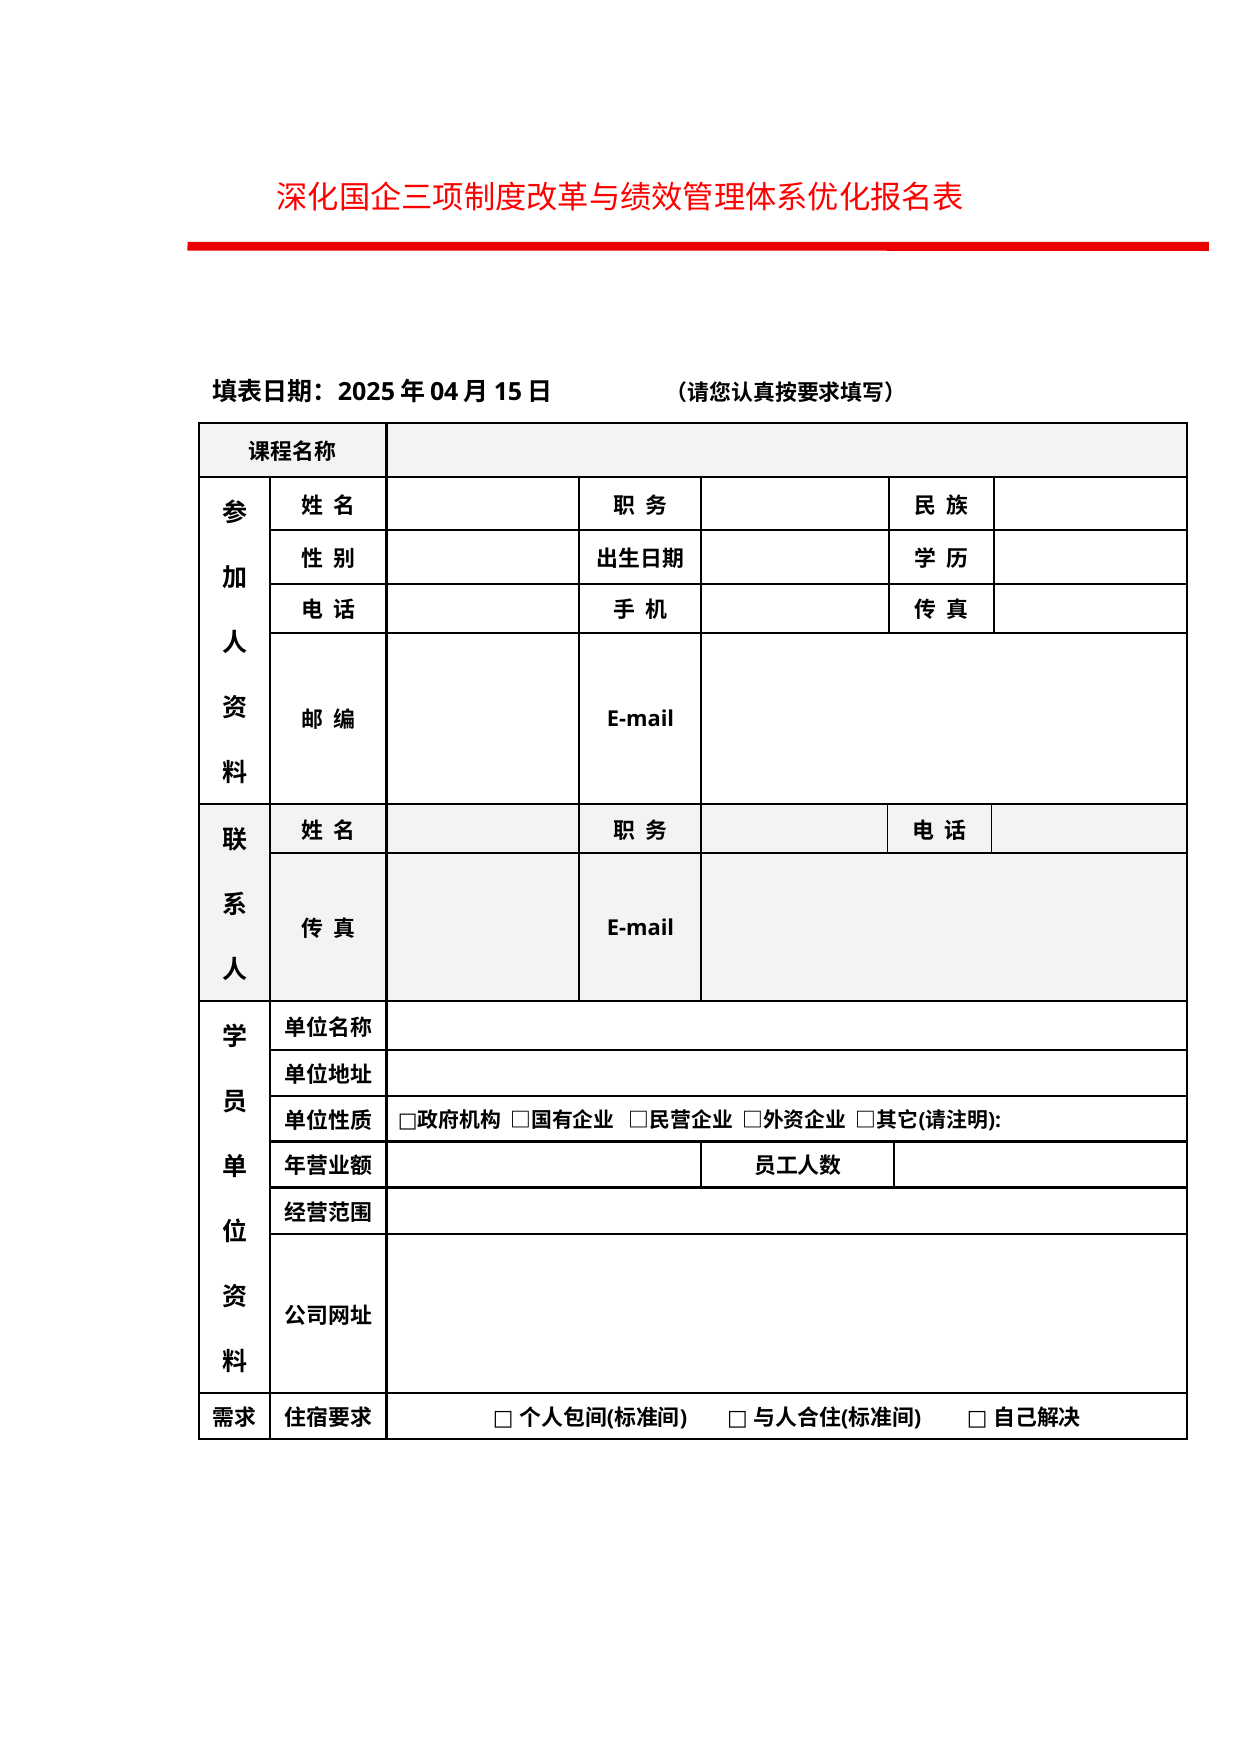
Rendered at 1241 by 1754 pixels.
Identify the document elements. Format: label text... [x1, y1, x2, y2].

table_cell [995, 478, 1186, 529]
table_cell 学 历 [890, 531, 993, 582]
table_cell 员工人数 [702, 1143, 893, 1186]
table_cell 经营范围 [271, 1189, 385, 1233]
table_cell 性 别 [271, 531, 385, 582]
table_cell [388, 478, 578, 529]
table_cell [702, 805, 887, 852]
table_cell E-mail [580, 854, 700, 1000]
table_cell 传 真 [271, 854, 385, 1000]
table_cell [388, 1189, 1186, 1233]
table_header [388, 424, 1186, 476]
table_cell 姓 名 [271, 478, 385, 529]
table_cell [702, 854, 1186, 1000]
table_cell 学 员 单 位 资 料 [200, 1002, 269, 1392]
table_cell 参加人资料 [200, 478, 269, 803]
table_cell [388, 634, 578, 803]
table_cell 电 话 [888, 805, 991, 852]
table_cell [388, 1002, 1186, 1049]
table_cell [992, 805, 1186, 852]
table_cell [702, 634, 1186, 803]
table_cell [388, 1143, 700, 1186]
table_cell 职 务 [580, 805, 700, 852]
table_cell 单位性质 [271, 1097, 385, 1140]
table_cell 住宿要求 [271, 1394, 385, 1438]
table_cell 单位地址 [271, 1051, 385, 1095]
table_cell [895, 1143, 1186, 1186]
table_cell 手 机 [580, 585, 700, 632]
table_cell [388, 1051, 1186, 1095]
table_cell [702, 478, 888, 529]
table_cell 单位名称 [271, 1002, 385, 1049]
text 深化国企三项制度改革与绩效管理体系优化报名表 [187, 162, 1053, 227]
table_cell E-mail [580, 634, 700, 803]
table_cell 出生日期 [580, 531, 700, 582]
table_cell [388, 854, 578, 1000]
table_cell 联 系 人 [200, 805, 269, 1000]
table_cell [702, 585, 888, 632]
table_cell 年营业额 [271, 1143, 385, 1186]
table_cell [388, 805, 578, 852]
table_cell 电 话 [271, 585, 385, 632]
table_cell □ 个人包间(标准间) □ 与人合住(标准间) □ 自己解决 [388, 1394, 1186, 1438]
table_cell [995, 585, 1186, 632]
table_cell 传 真 [890, 585, 993, 632]
table_cell 民 族 [890, 478, 993, 529]
text 填表日期：2025年04月15日 （请您认真按要求填写） [187, 357, 1053, 422]
table_header 课程名称 [200, 424, 385, 476]
table_cell 公司网址 [271, 1235, 385, 1392]
table_cell [702, 531, 888, 582]
table_cell □政府机构 □国有企业 □民营企业 □外资企业 □其它(请注明): [388, 1097, 1186, 1140]
table_cell [388, 1235, 1186, 1392]
table_cell 姓 名 [271, 805, 385, 852]
table_cell 需求 [200, 1394, 269, 1438]
table_cell [388, 585, 578, 632]
table_cell 邮 编 [271, 634, 385, 803]
table_cell [388, 531, 578, 582]
table_cell [995, 531, 1186, 582]
table_cell 职 务 [580, 478, 700, 529]
